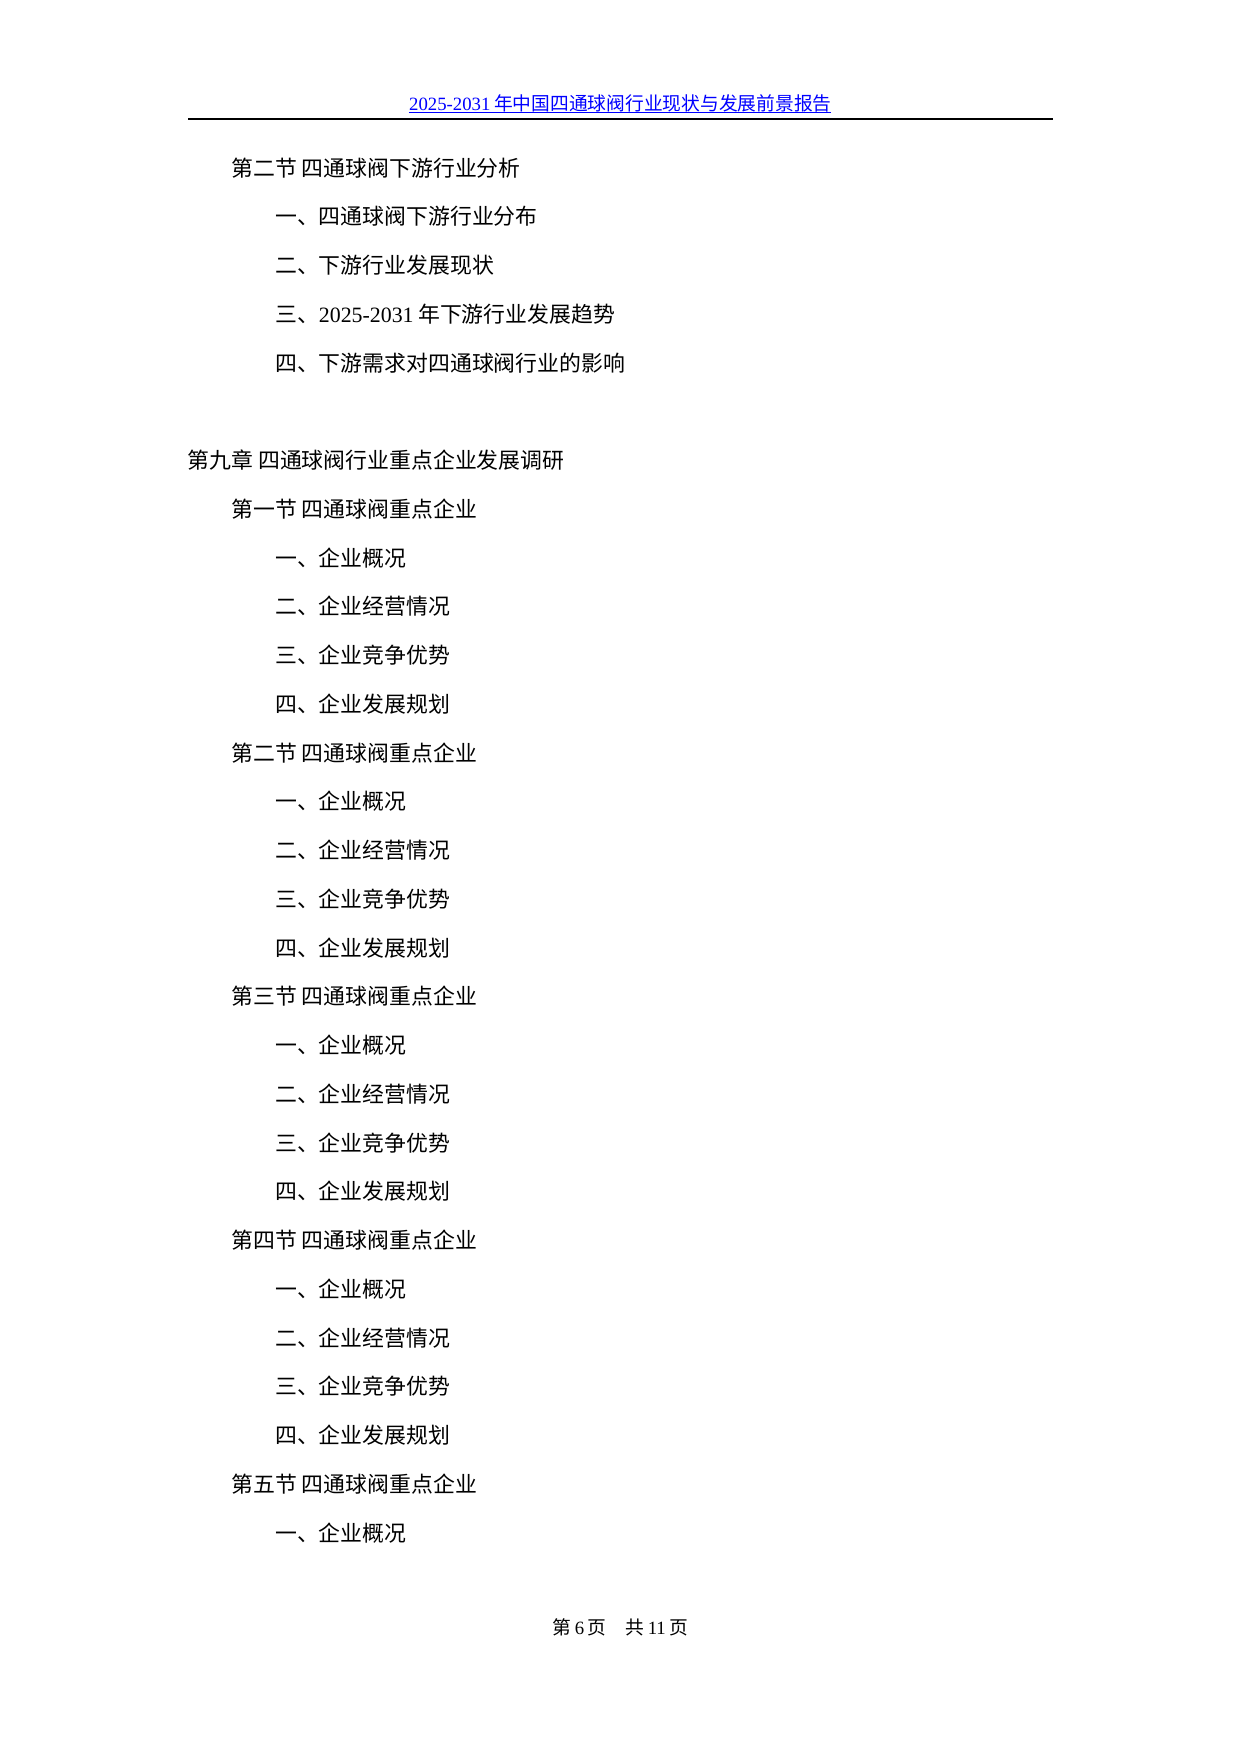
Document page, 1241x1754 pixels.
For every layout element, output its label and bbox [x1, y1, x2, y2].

text [187, 150, 1053, 1548]
